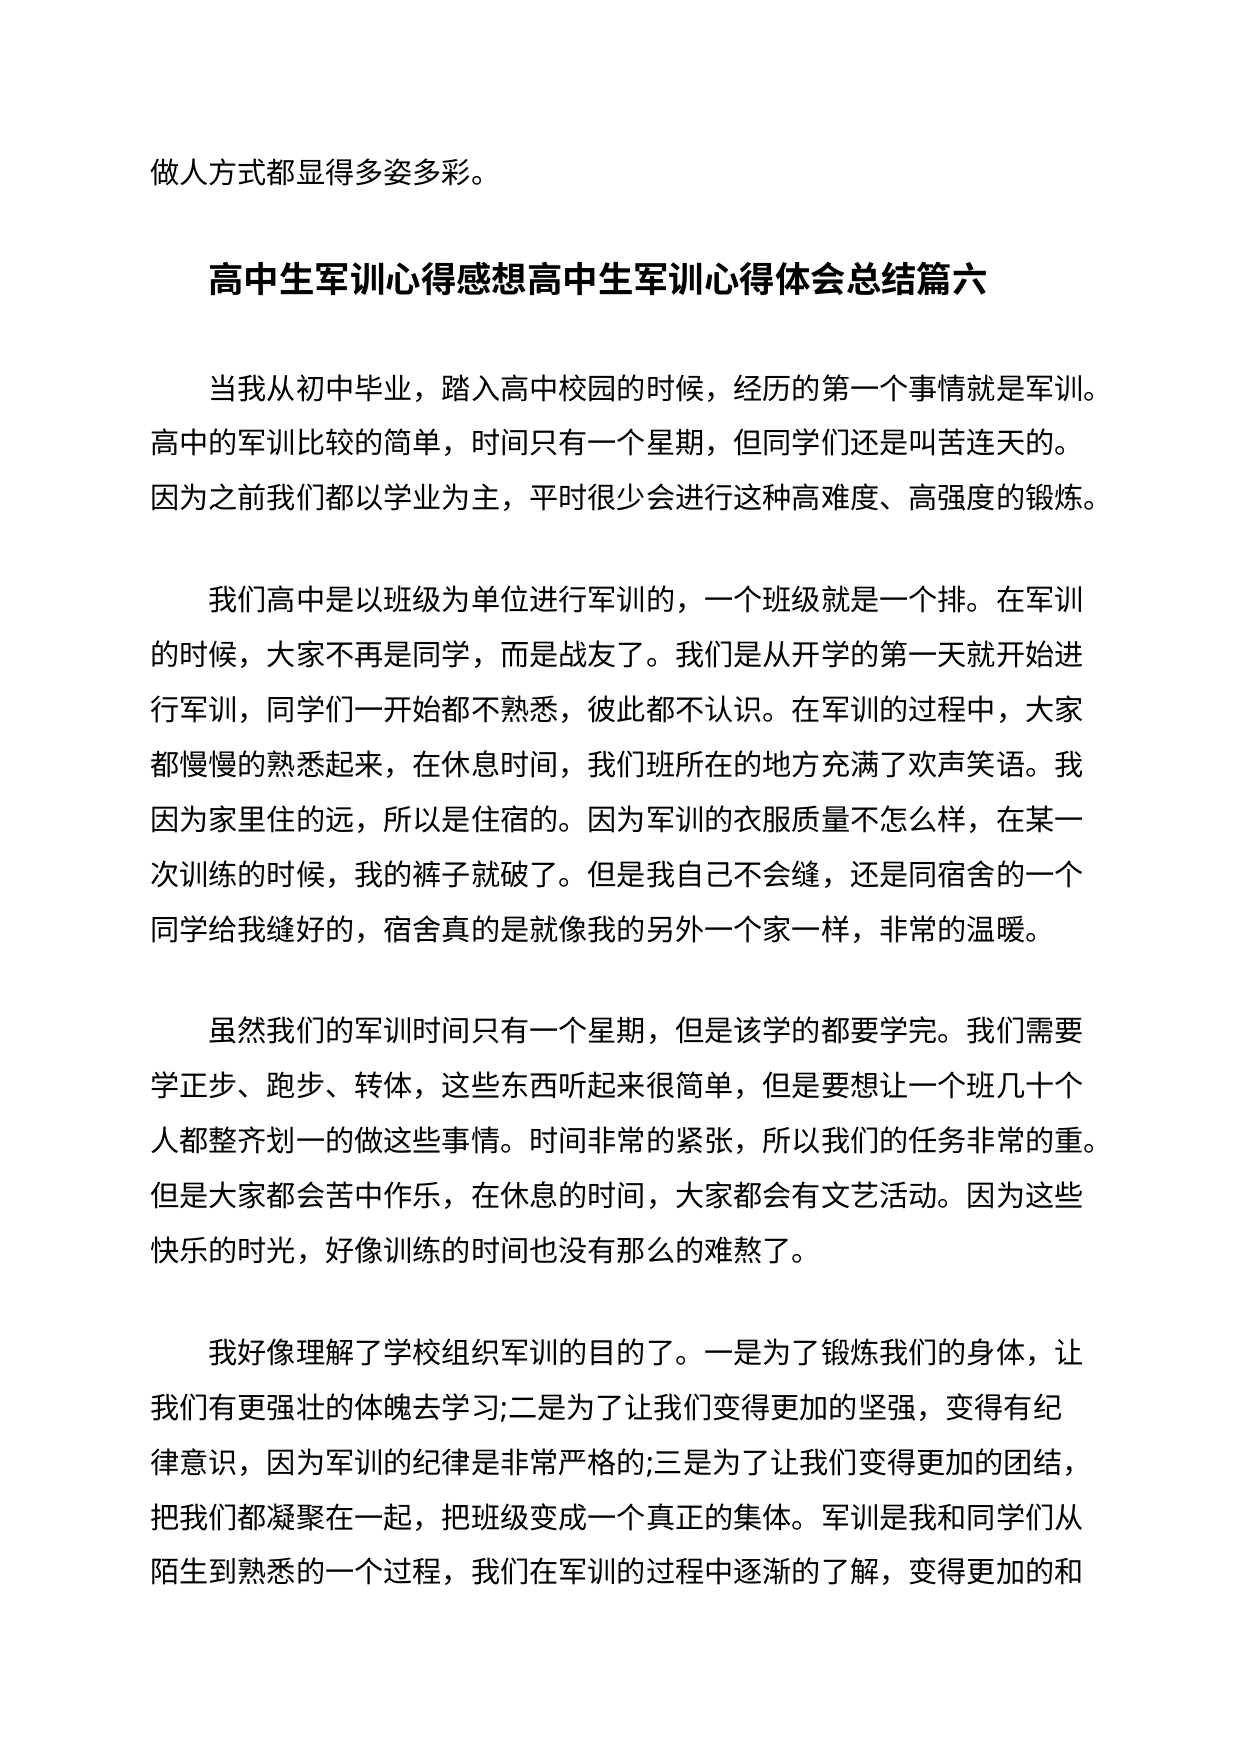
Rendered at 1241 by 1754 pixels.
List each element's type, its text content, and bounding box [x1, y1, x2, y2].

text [150, 1329, 1090, 1591]
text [150, 150, 1090, 192]
text 我们高中是以班级为单位进行军训的，一个班级就是一个排。在军训的时候，大家不再是同学，而是战友了。我们是从开学的第一天就开始进行军训，同学们一开始都不熟悉，彼此都不认识。在军训的过程中，大家都慢慢的熟悉起来，在休息时间，我们班所在的地方充满了欢声笑语。我因为家里住的远，所以是住宿的。因为军训的衣服质量不怎么样，在某一次训练的时候，我的裤子就破了。但是我自己不会缝，还是同宿舍的一个同学给我缝好的，宿舍真的是就像我的另外一个家一样，非常的温暖。 [150, 577, 1090, 948]
text 高中生军训心得感想高中生军训心得体会总结篇六 [150, 252, 1090, 303]
text 虽然我们的军训时间只有一个星期，但是该学的都要学完。我们需要学正步、跑步、转体，这些东西听起来很简单，但是要想让一个班几十个人都整齐划一的做这些事情。时间非常的紧张，所以我们的任务非常的重。但是大家都会苦中作乐，在休息的时间，大家都会有文艺活动。因为这些快乐的时光，好像训练的时间也没有那么的难熬了。 [150, 1008, 1090, 1270]
text 当我从初中毕业，踏入高中校园的时候，经历的第一个事情就是军训。高中的军训比较的简单，时间只有一个星期，但同学们还是叫苦连天的。因为之前我们都以学业为主，平时很少会进行这种高难度、高强度的锻炼。 [150, 365, 1090, 517]
